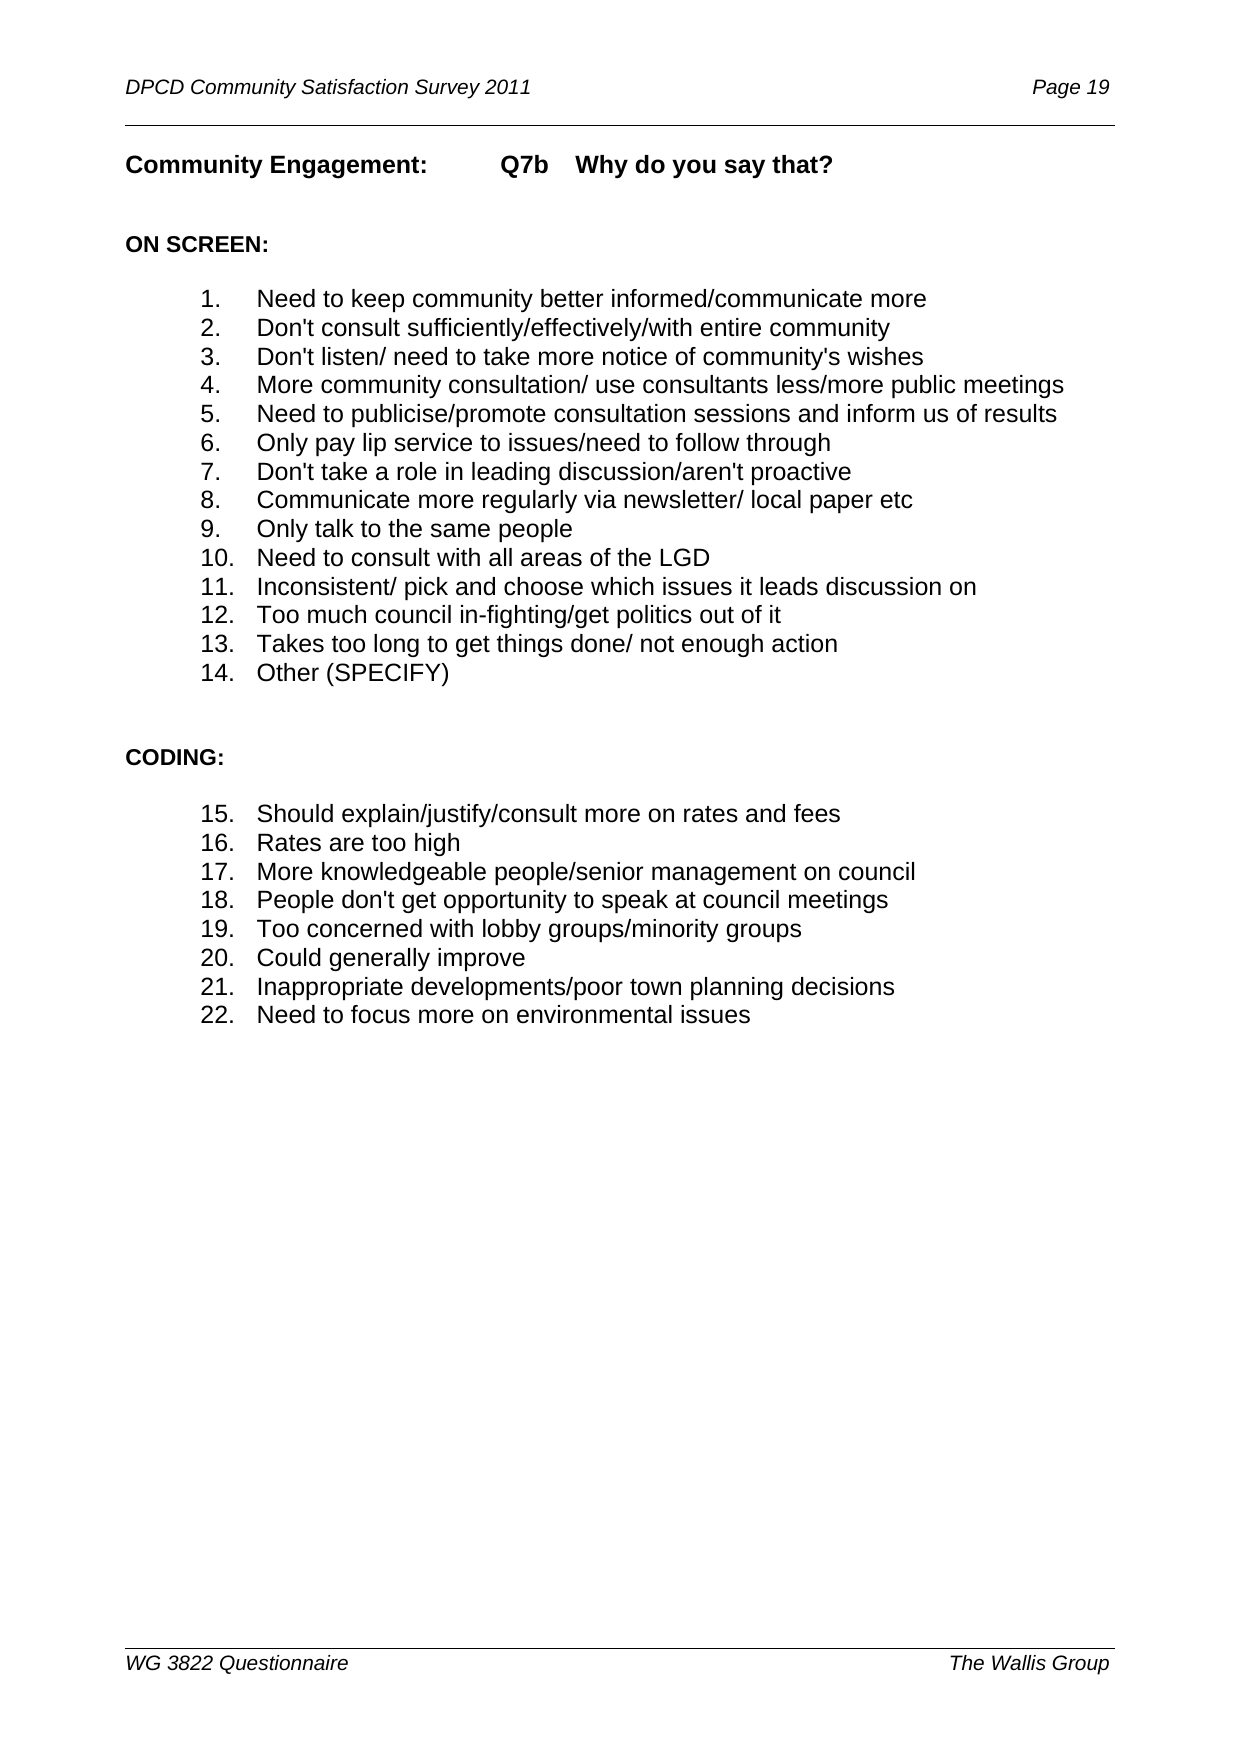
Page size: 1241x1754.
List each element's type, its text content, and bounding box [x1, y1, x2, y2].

list Rates are too high [200, 828, 1115, 857]
list People don't get opportunity to speak at council meetings [200, 886, 1115, 914]
list Takes too long to get things done/ not enough action [200, 629, 1115, 658]
list More community consultation/ use consultants less/more public meetings [200, 370, 1115, 399]
list Need to publicise/promote consultation sessions and inform us of results [200, 399, 1115, 428]
list Don't listen/ need to take more notice of community's wishes [200, 342, 1115, 370]
list Need to keep community better informed/communicate more [200, 284, 1115, 313]
list Other (SPECIFY) [200, 658, 1115, 687]
list Could generally improve [200, 943, 1115, 972]
list More knowledgeable people/senior management on council [200, 857, 1115, 886]
list Don't consult sufficiently/effectively/with entire community [200, 313, 1115, 342]
list Need to focus more on environmental issues [200, 1001, 1115, 1029]
list Inappropriate developments/poor town planning decisions [200, 972, 1115, 1001]
list Too concerned with lobby groups/minority groups [200, 914, 1115, 943]
list Too much council in-fighting/get politics out of it [200, 600, 1115, 629]
text Community Engagement: Q7b Why do you say that? [125, 150, 1115, 179]
list Don't take a role in leading discussion/aren't proactive [200, 457, 1115, 485]
text ON SCREEN: [125, 231, 1115, 258]
list Only pay lip service to issues/need to follow through [200, 428, 1115, 457]
list Need to consult with all areas of the LGD [200, 543, 1115, 572]
list Inconsistent/ pick and choose which issues it leads discussion on [200, 572, 1115, 600]
list Only talk to the same people [200, 514, 1115, 543]
text CODING: [125, 744, 1115, 771]
list Communicate more regularly via newsletter/ local paper etc [200, 485, 1115, 514]
list Should explain/justify/consult more on rates and fees [200, 799, 1115, 828]
